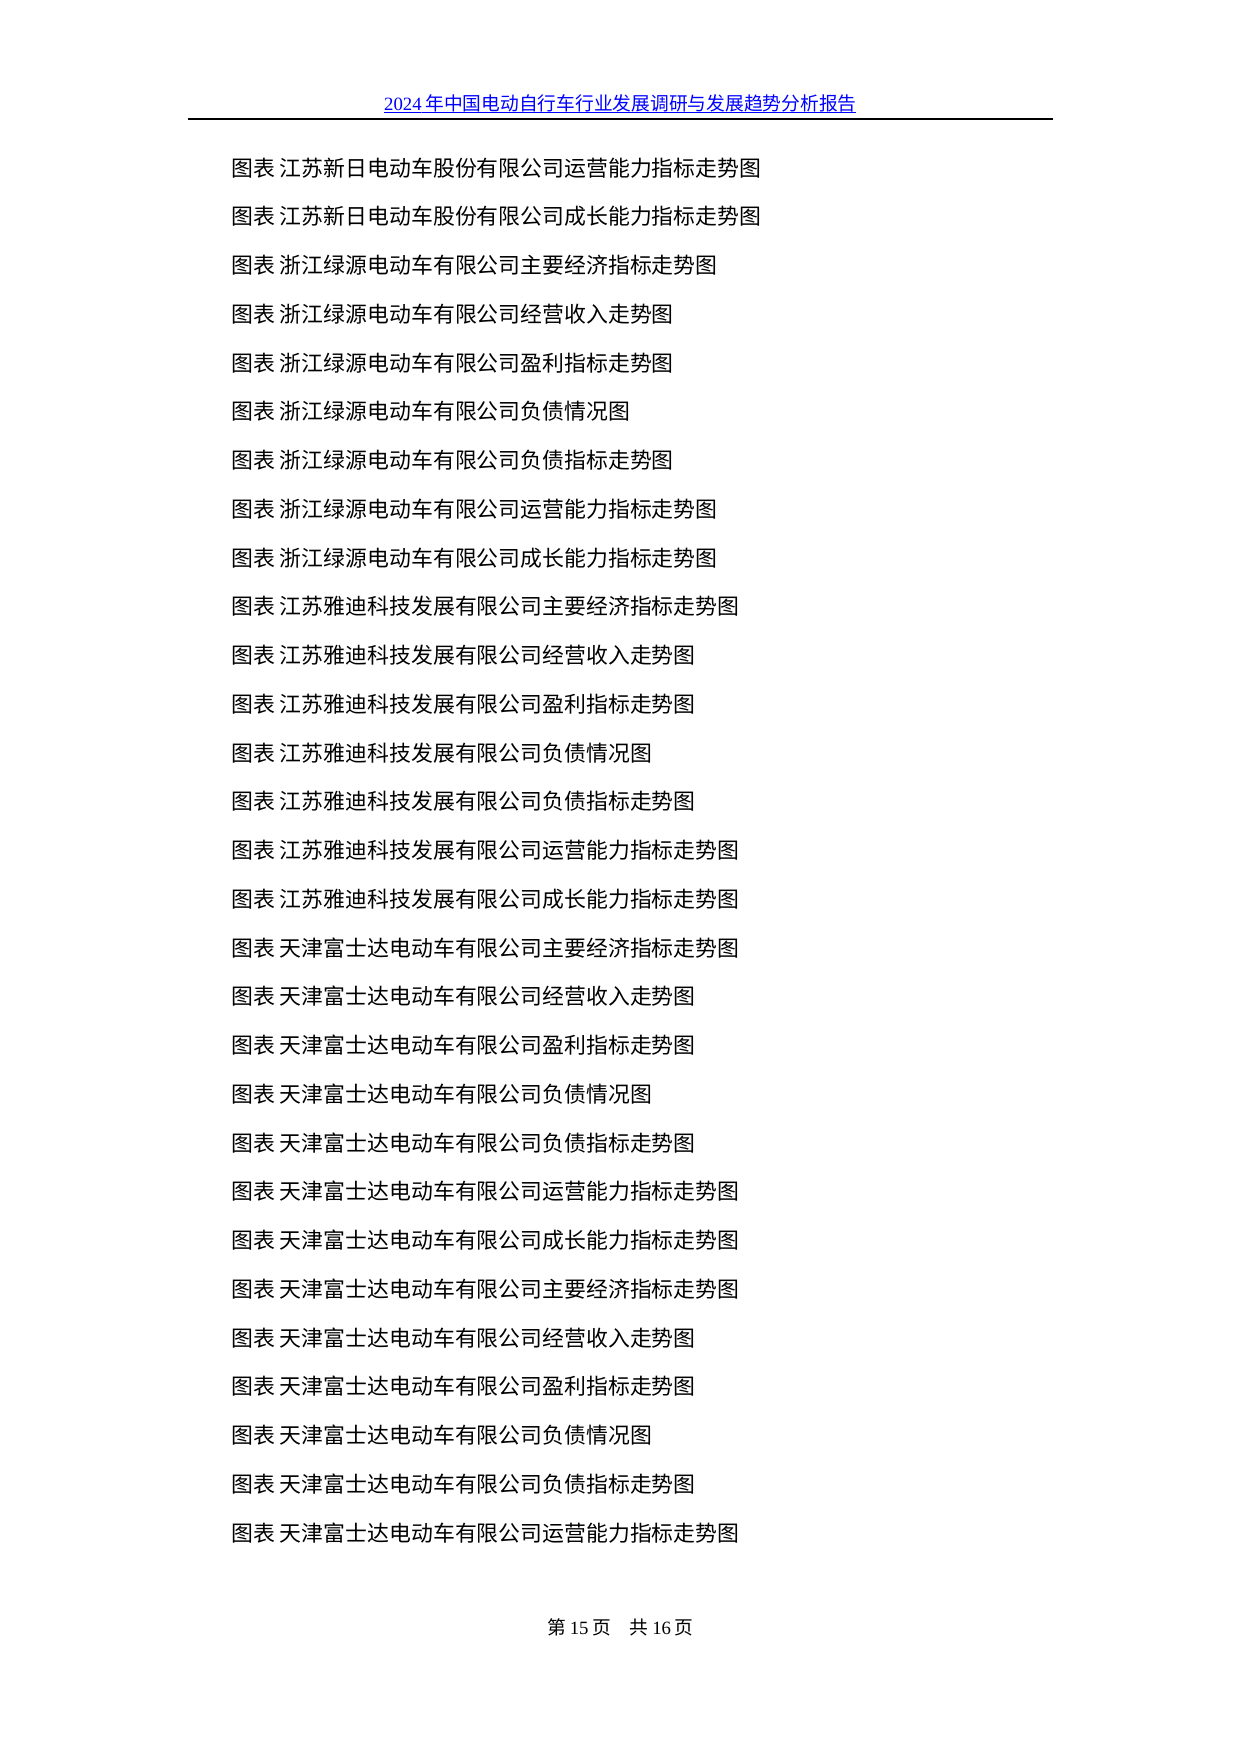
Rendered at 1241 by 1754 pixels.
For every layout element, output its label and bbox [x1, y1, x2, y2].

text [187, 150, 1053, 1548]
